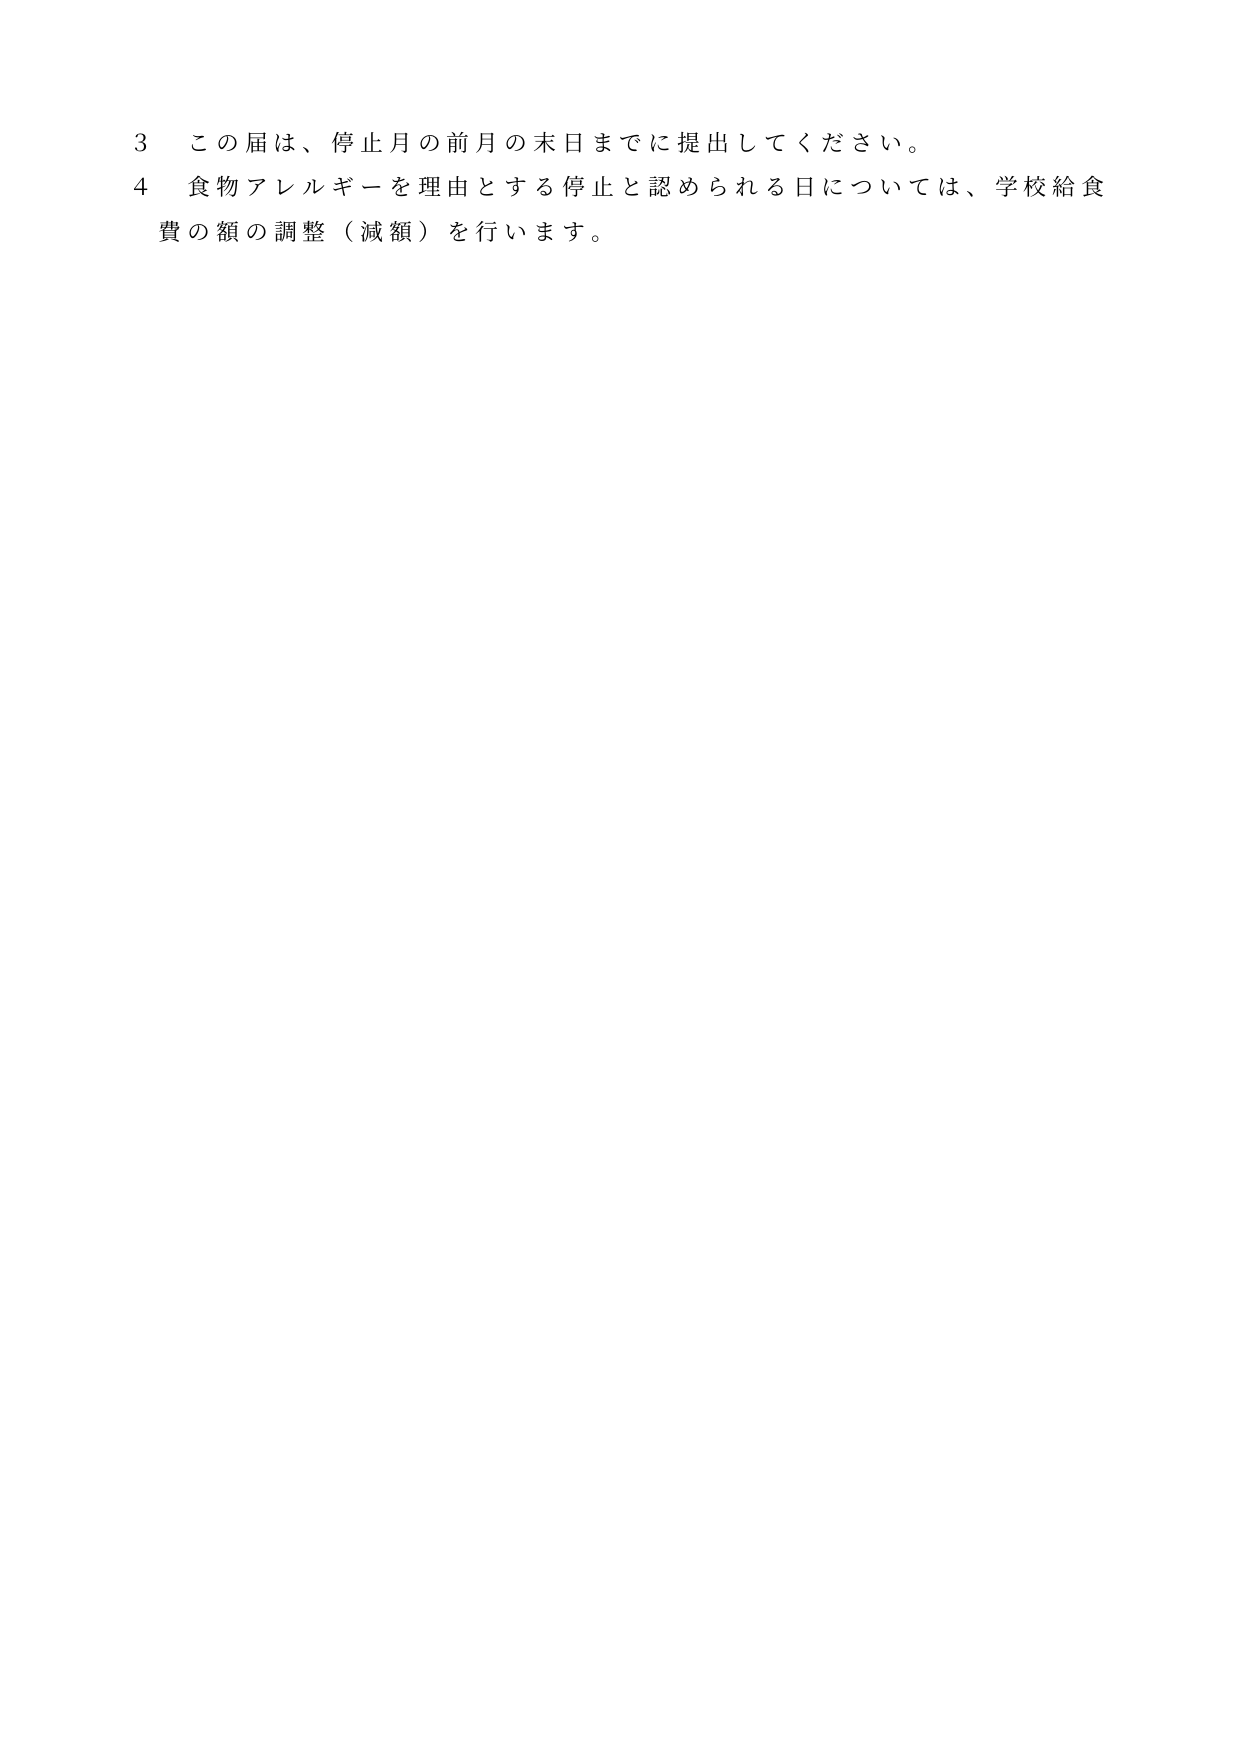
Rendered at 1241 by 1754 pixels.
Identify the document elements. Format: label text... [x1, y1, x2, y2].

text ３ この届は、停止月の前月の末日までに提出してください。 [129, 119, 1111, 164]
text ４ 食物アレルギーを理由とする停止と認められる日については、学校給食費の額の調整（減額）を行います。 [129, 164, 1111, 253]
